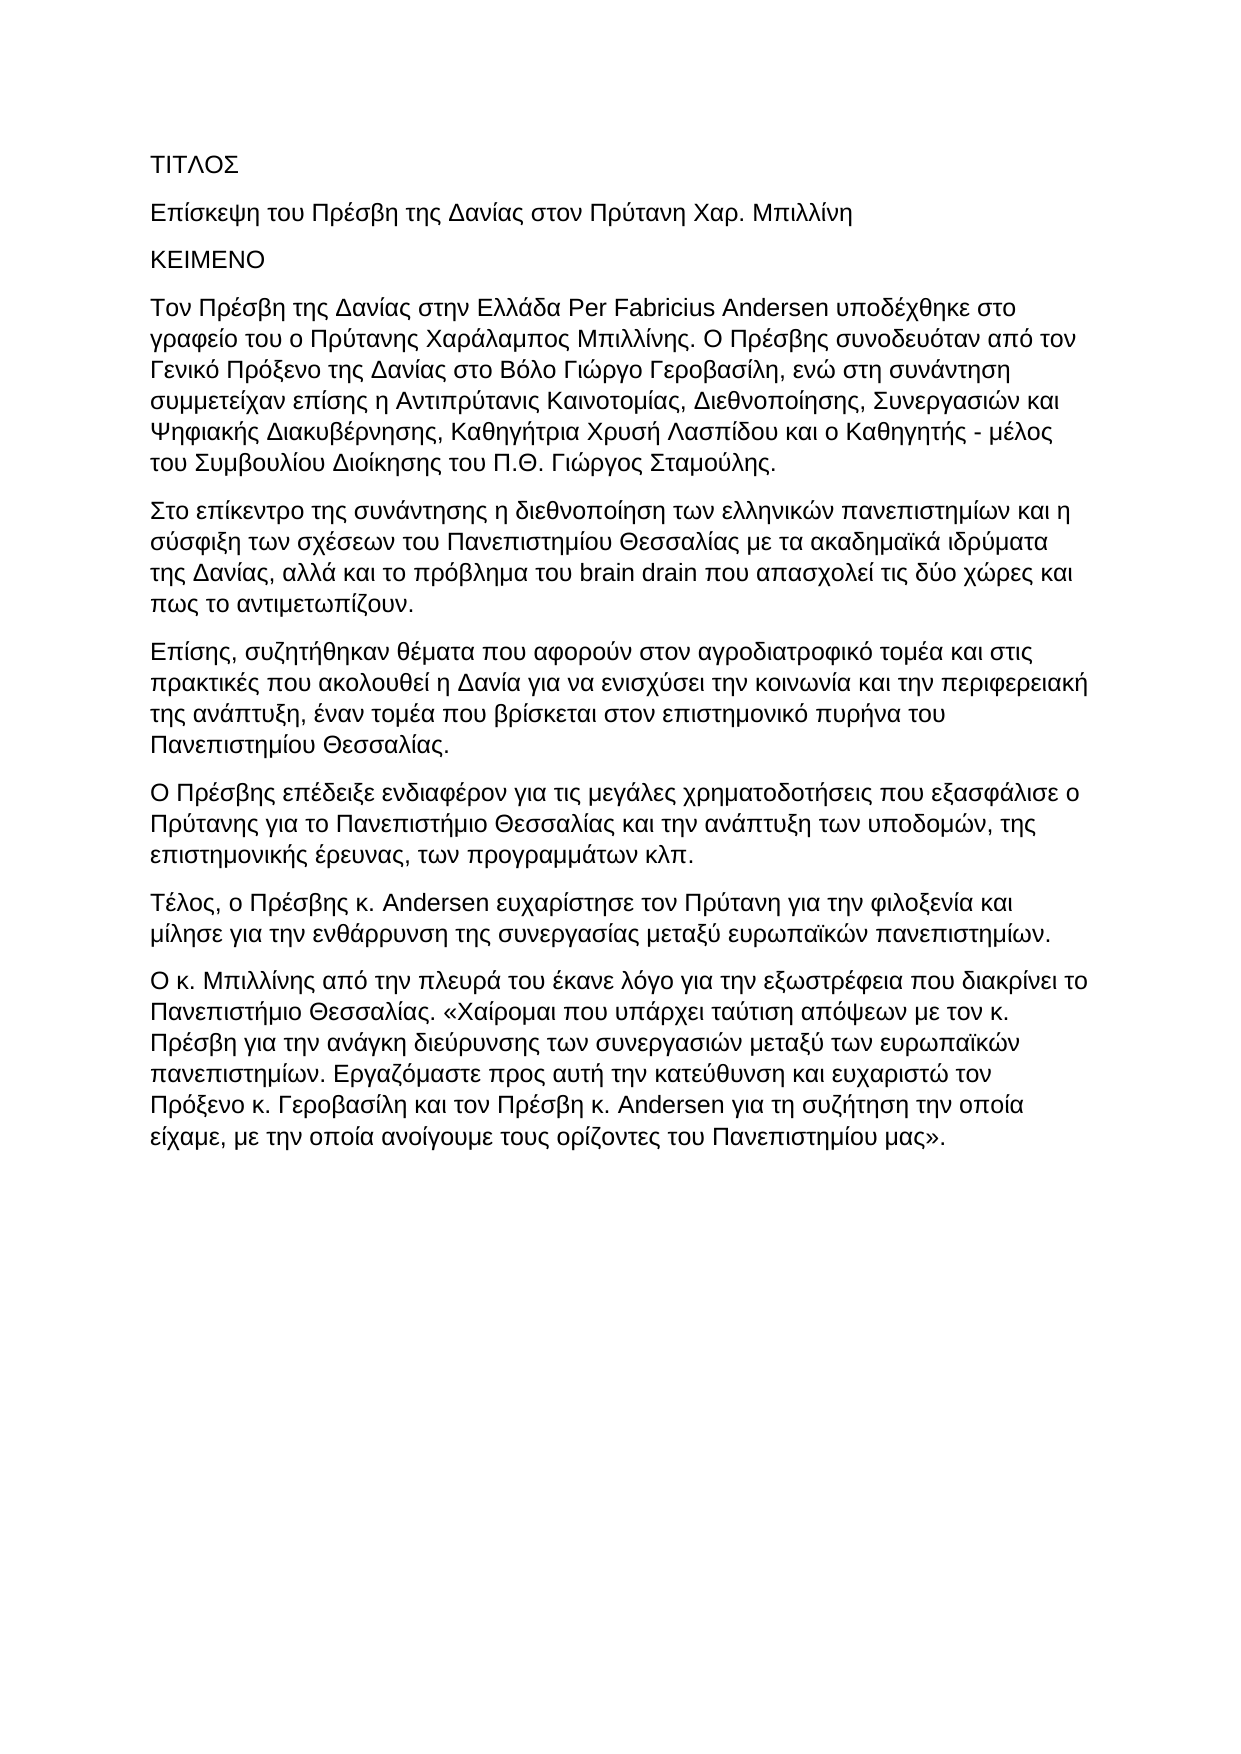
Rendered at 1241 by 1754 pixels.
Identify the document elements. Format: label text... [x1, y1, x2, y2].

text Επίσης, συζητήθηκαν θέματα που αφορούν στον αγροδιατροφικό τομέα και στις πρακτικές που ακολουθεί η Δανία για να ενισχύσει την κοινωνία και την περιφερειακή της ανάπτυξη, έναν τομέα που βρίσκεται στον επιστημονικό πυρήνα του Πανεπιστημίου Θεσσαλίας. [150, 637, 1090, 759]
text Ο κ. Μπιλλίνης από την πλευρά του έκανε λόγο για την εξωστρέφεια που διακρίνει το Πανεπιστήμιο Θεσσαλίας. «Χαίρομαι που υπάρχει ταύτιση απόψεων με τον κ. Πρέσβη για την ανάγκη διεύρυνσης των συνεργασιών μεταξύ των ευρωπαϊκών πανεπιστημίων. Εργαζόμαστε προς αυτή την κατεύθυνση και ευχαριστώ τον Πρόξενο κ. Γεροβασίλη και τον Πρέσβη κ. Andersen για τη συζήτηση την οποία είχαμε, με την οποία ανοίγουμε τους ορίζοντες του Πανεπιστημίου μας». [150, 966, 1090, 1150]
text ΤΙΤΛΟΣ [150, 150, 1090, 179]
text Επίσκεψη του Πρέσβη της Δανίας στον Πρύτανη Χαρ. Μπιλλίνη [150, 198, 1090, 226]
text ΚΕΙΜΕΝΟ [150, 245, 1090, 274]
text Τον Πρέσβη της Δανίας στην Ελλάδα Per Fabricius Andersen υποδέχθηκε στο γραφείο του ο Πρύτανης Χαράλαμπος Μπιλλίνης. Ο Πρέσβης συνοδευόταν από τον Γενικό Πρόξενο της Δανίας στο Βόλο Γιώργο Γεροβασίλη, ενώ στη συνάντηση συμμετείχαν επίσης η Αντιπρύτανις Καινοτομίας, Διεθνοποίησης, Συνεργασιών και Ψηφιακής Διακυβέρνησης, Καθηγήτρια Χρυσή Λασπίδου και ο Καθηγητής - μέλος του Συμβουλίου Διοίκησης του Π.Θ. Γιώργος Σταμούλης. [150, 293, 1090, 477]
text Ο Πρέσβης επέδειξε ενδιαφέρον για τις μεγάλες χρηματοδοτήσεις που εξασφάλισε ο Πρύτανης για το Πανεπιστήμιο Θεσσαλίας και την ανάπτυξη των υποδομών, της επιστημονικής έρευνας, των προγραμμάτων κλπ. [150, 778, 1090, 868]
text Στο επίκεντρο της συνάντησης η διεθνοποίηση των ελληνικών πανεπιστημίων και η σύσφιξη των σχέσεων του Πανεπιστημίου Θεσσαλίας με τα ακαδημαϊκά ιδρύματα της Δανίας, αλλά και το πρόβλημα του brain drain που απασχολεί τις δύο χώρες και πως το αντιμετωπίζουν. [150, 496, 1090, 618]
text Τέλος, ο Πρέσβης κ. Andersen ευχαρίστησε τον Πρύτανη για την φιλοξενία και μίλησε για την ενθάρρυνση της συνεργασίας μεταξύ ευρωπαϊκών πανεπιστημίων. [150, 887, 1090, 947]
